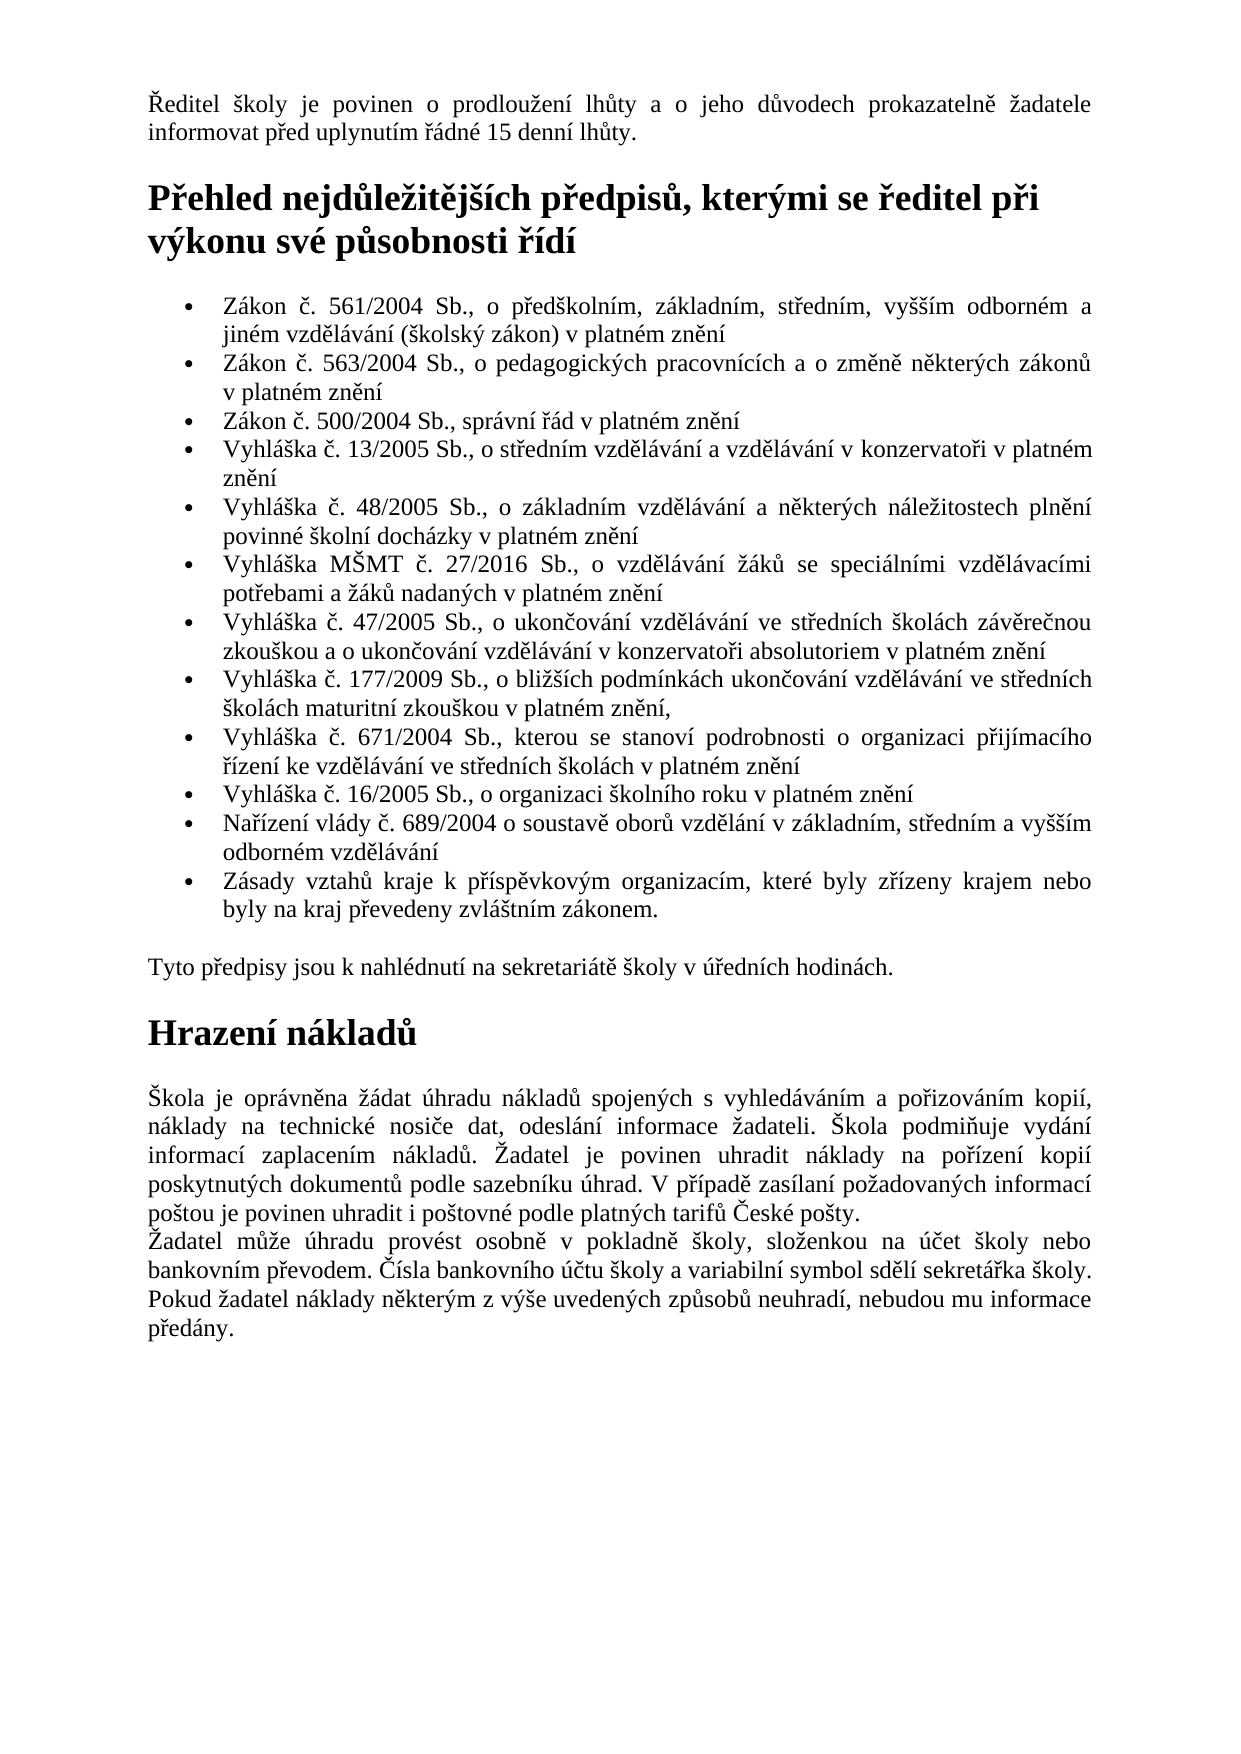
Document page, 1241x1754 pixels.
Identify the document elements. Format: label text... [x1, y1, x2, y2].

text Pokud žadatel náklady některým z výše uvedených způsobů neuhradí, nebudou mu informace předány. [148, 1284, 1093, 1341]
list Vyhláška MŠMT č. 27/2016 Sb., o vzdělávání žáků se speciálními vzdělávacími potřebami a žáků nadaných v platném znění [185, 549, 1093, 607]
list Zákon č. 563/2004 Sb., o pedagogických pracovnících a o změně některých zákonů v platném znění [185, 348, 1093, 406]
text Přehled nejdůležitějších předpisů, kterými se ředitel při výkonu své působnosti řídí [148, 175, 1093, 262]
text Hrazení nákladů [148, 1010, 1093, 1053]
list Nařízení vlády č. 689/2004 o soustavě oborů vzdělání v základním, středním a vyšším odborném vzdělávání [185, 808, 1093, 866]
list Vyhláška č. 13/2005 Sb., o středním vzdělávání a vzdělávání v konzervatoři v platném znění [185, 434, 1093, 492]
text Ředitel školy je povinen o prodloužení lhůty a o jeho důvodech prokazatelně žadatele informovat před uplynutím řádné 15 denní lhůty. [148, 89, 1093, 146]
text Tyto předpisy jsou k nahlédnutí na sekretariátě školy v úředních hodinách. [148, 952, 1093, 981]
list Zásady vztahů kraje k příspěvkovým organizacím, které byly zřízeny krajem nebo byly na kraj převedeny zvláštním zákonem. [185, 866, 1093, 923]
list Zákon č. 500/2004 Sb., správní řád v platném znění [185, 406, 1093, 434]
list Vyhláška č. 177/2009 Sb., o bližších podmínkách ukončování vzdělávání ve středních školách maturitní zkouškou v platném znění, [185, 664, 1093, 722]
text Žadatel může úhradu provést osobně v pokladně školy, složenkou na účet školy nebo bankovním převodem. Čísla bankovního účtu školy a variabilní symbol sdělí sekretářka školy. [148, 1226, 1093, 1284]
list Vyhláška č. 16/2005 Sb., o organizaci školního roku v platném znění [185, 779, 1093, 808]
list Vyhláška č. 48/2005 Sb., o základním vzdělávání a některých náležitostech plnění povinné školní docházky v platném znění [185, 492, 1093, 549]
list Vyhláška č. 671/2004 Sb., kterou se stanoví podrobnosti o organizaci přijímacího řízení ke vzdělávání ve středních školách v platném znění [185, 722, 1093, 779]
list Zákon č. 561/2004 Sb., o předškolním, základním, středním, vyšším odborném a jiném vzdělávání (školský zákon) v platném znění [185, 291, 1093, 348]
text Škola je oprávněna žádat úhradu nákladů spojených s vyhledáváním a pořizováním kopií, náklady na technické nosiče dat, odeslání informace žadateli. Škola podmiňuje vydání informací zaplacením nákladů. Žadatel je povinen uhradit náklady na pořízení kopií poskytnutých dokumentů podle sazebníku úhrad. V případě zasílaní požadovaných informací poštou je povinen uhradit i poštovné podle platných tarifů České pošty. [148, 1083, 1093, 1226]
list Vyhláška č. 47/2005 Sb., o ukončování vzdělávání ve středních školách závěrečnou zkouškou a o ukončování vzdělávání v konzervatoři absolutoriem v platném znění [185, 607, 1093, 664]
